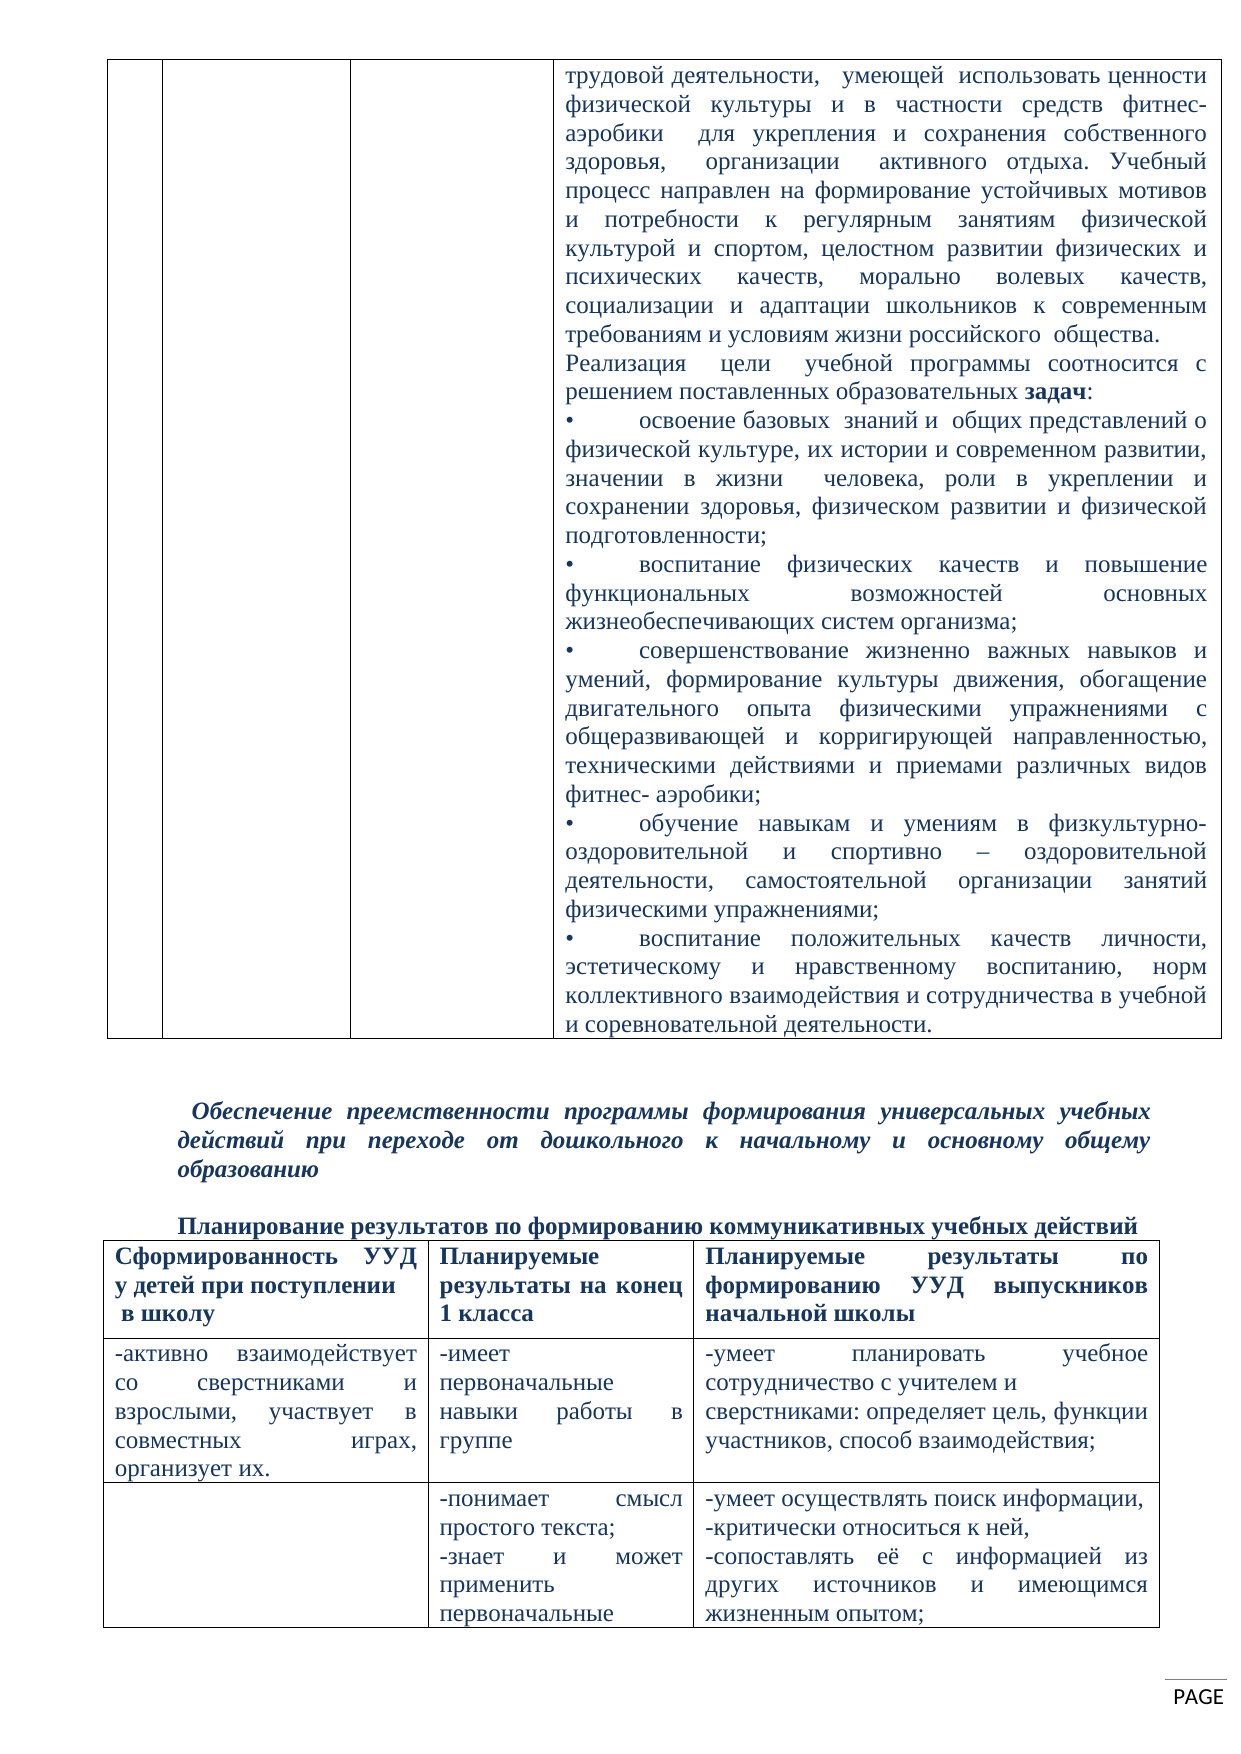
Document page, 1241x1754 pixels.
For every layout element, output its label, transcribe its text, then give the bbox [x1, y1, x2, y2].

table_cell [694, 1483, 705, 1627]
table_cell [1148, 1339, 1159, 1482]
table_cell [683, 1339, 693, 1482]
text Планирование результатов по формированию коммуникативных учебных действий [177, 1211, 1152, 1240]
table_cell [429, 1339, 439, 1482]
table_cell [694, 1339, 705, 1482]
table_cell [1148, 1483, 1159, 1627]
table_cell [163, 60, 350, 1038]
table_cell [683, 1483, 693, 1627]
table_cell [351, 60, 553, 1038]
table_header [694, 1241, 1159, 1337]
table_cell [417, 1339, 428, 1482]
text Обеспечение преемственности программы формирования универсальных учебных действий при переходе от дошкольного к начальному и основному общему образованию [177, 1096, 1152, 1182]
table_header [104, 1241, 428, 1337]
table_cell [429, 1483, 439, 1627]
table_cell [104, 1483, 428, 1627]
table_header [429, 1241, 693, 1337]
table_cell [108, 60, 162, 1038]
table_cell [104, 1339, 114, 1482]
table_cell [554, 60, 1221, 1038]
